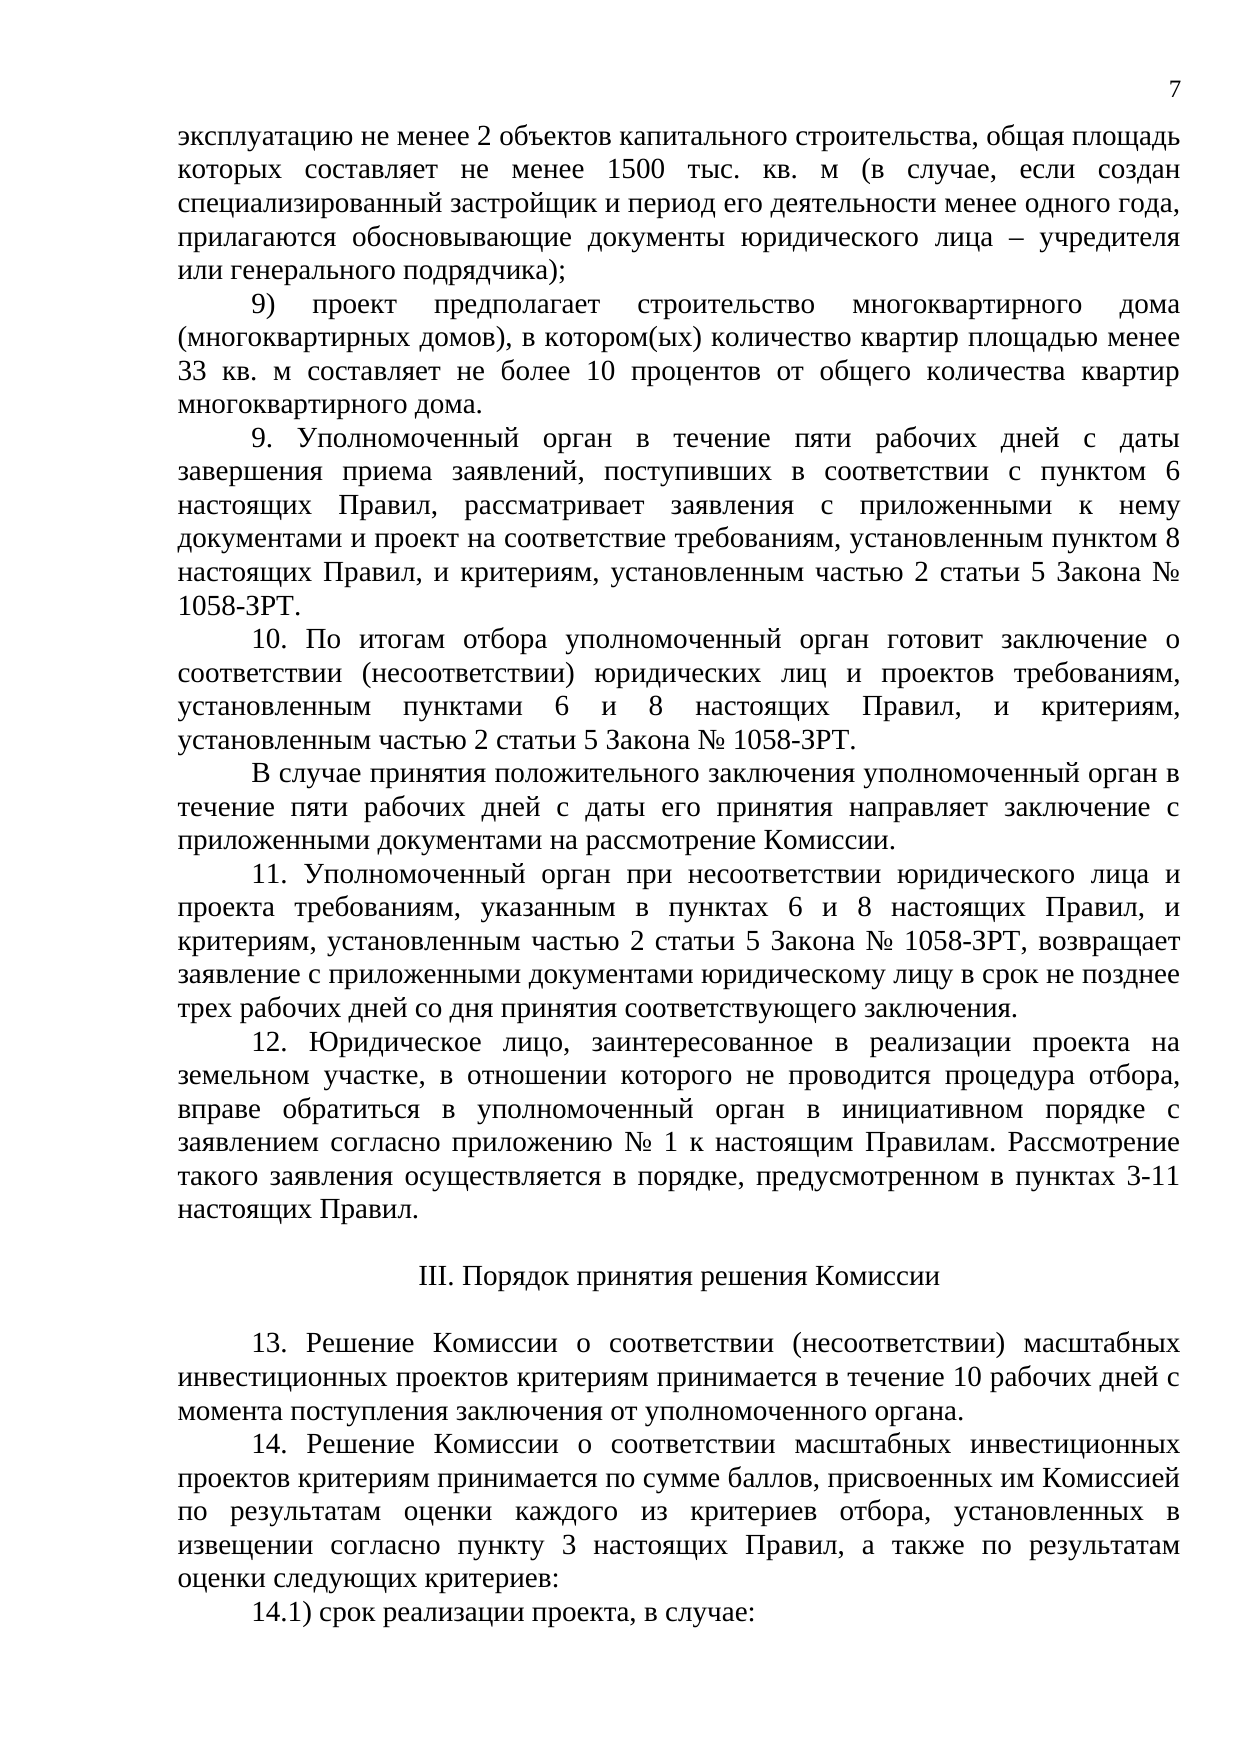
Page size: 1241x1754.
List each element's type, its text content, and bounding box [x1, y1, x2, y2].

text 9. Уполномоченный орган в течение пяти рабочих дней с даты завершения приема заявлений, поступивших в соответствии с пунктом 6 настоящих Правил, рассматривает заявления с приложенными к нему документами и проект на соответствие требованиям, установленным пунктом 8 настоящих Правил, и критериям, установленным частью 2 статьи 5 Закона № 1058-ЗРТ. [177, 420, 1181, 621]
text 14.1) срок реализации проекта, в случае: [177, 1594, 1181, 1627]
text 10. По итогам отбора уполномоченный орган готовит заключение о соответствии (несоответствии) юридических лиц и проектов требованиям, установленным пунктами 6 и 8 настоящих Правил, и критериям, установленным частью 2 статьи 5 Закона № 1058-ЗРТ. [177, 621, 1181, 755]
text 12. Юридическое лицо, заинтересованное в реализации проекта на земельном участке, в отношении которого не проводится процедура отбора, вправе обратиться в уполномоченный орган в инициативном порядке с заявлением согласно приложению № 1 к настоящим Правилам. Рассмотрение такого заявления осуществляется в порядке, предусмотренном в пунктах 3-11 настоящих Правил. [177, 1024, 1181, 1225]
text 13. Решение Комиссии о соответствии (несоответствии) масштабных инвестиционных проектов критериям принимается в течение 10 рабочих дней с момента поступления заключения от уполномоченного органа. [177, 1326, 1181, 1426]
text 9) проект предполагает строительство многоквартирного дома (многоквартирных домов), в котором(ых) количество квартир площадью менее 33 кв. м составляет не более 10 процентов от общего количества квартир многоквартирного дома. [177, 286, 1181, 420]
list Порядок принятия решения Комиссии [177, 1258, 1181, 1292]
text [177, 118, 1181, 286]
text 14. Решение Комиссии о соответствии масштабных инвестиционных проектов критериям принимается по сумме баллов, присвоенных им Комиссией по результатам оценки каждого из критериев отбора, установленных в извещении согласно пункту 3 настоящих Правил, а также по результатам оценки следующих критериев: [177, 1426, 1181, 1594]
text В случае принятия положительного заключения уполномоченный орган в течение пяти рабочих дней с даты его принятия направляет заключение с приложенными документами на рассмотрение Комиссии. [177, 755, 1181, 856]
text 11. Уполномоченный орган при несоответствии юридического лица и проекта требованиям, указанным в пунктах 6 и 8 настоящих Правил, и критериям, установленным частью 2 статьи 5 Закона № 1058-ЗРТ, возвращает заявление с приложенными документами юридическому лицу в срок не позднее трех рабочих дней со дня принятия соответствующего заключения. [177, 856, 1181, 1024]
